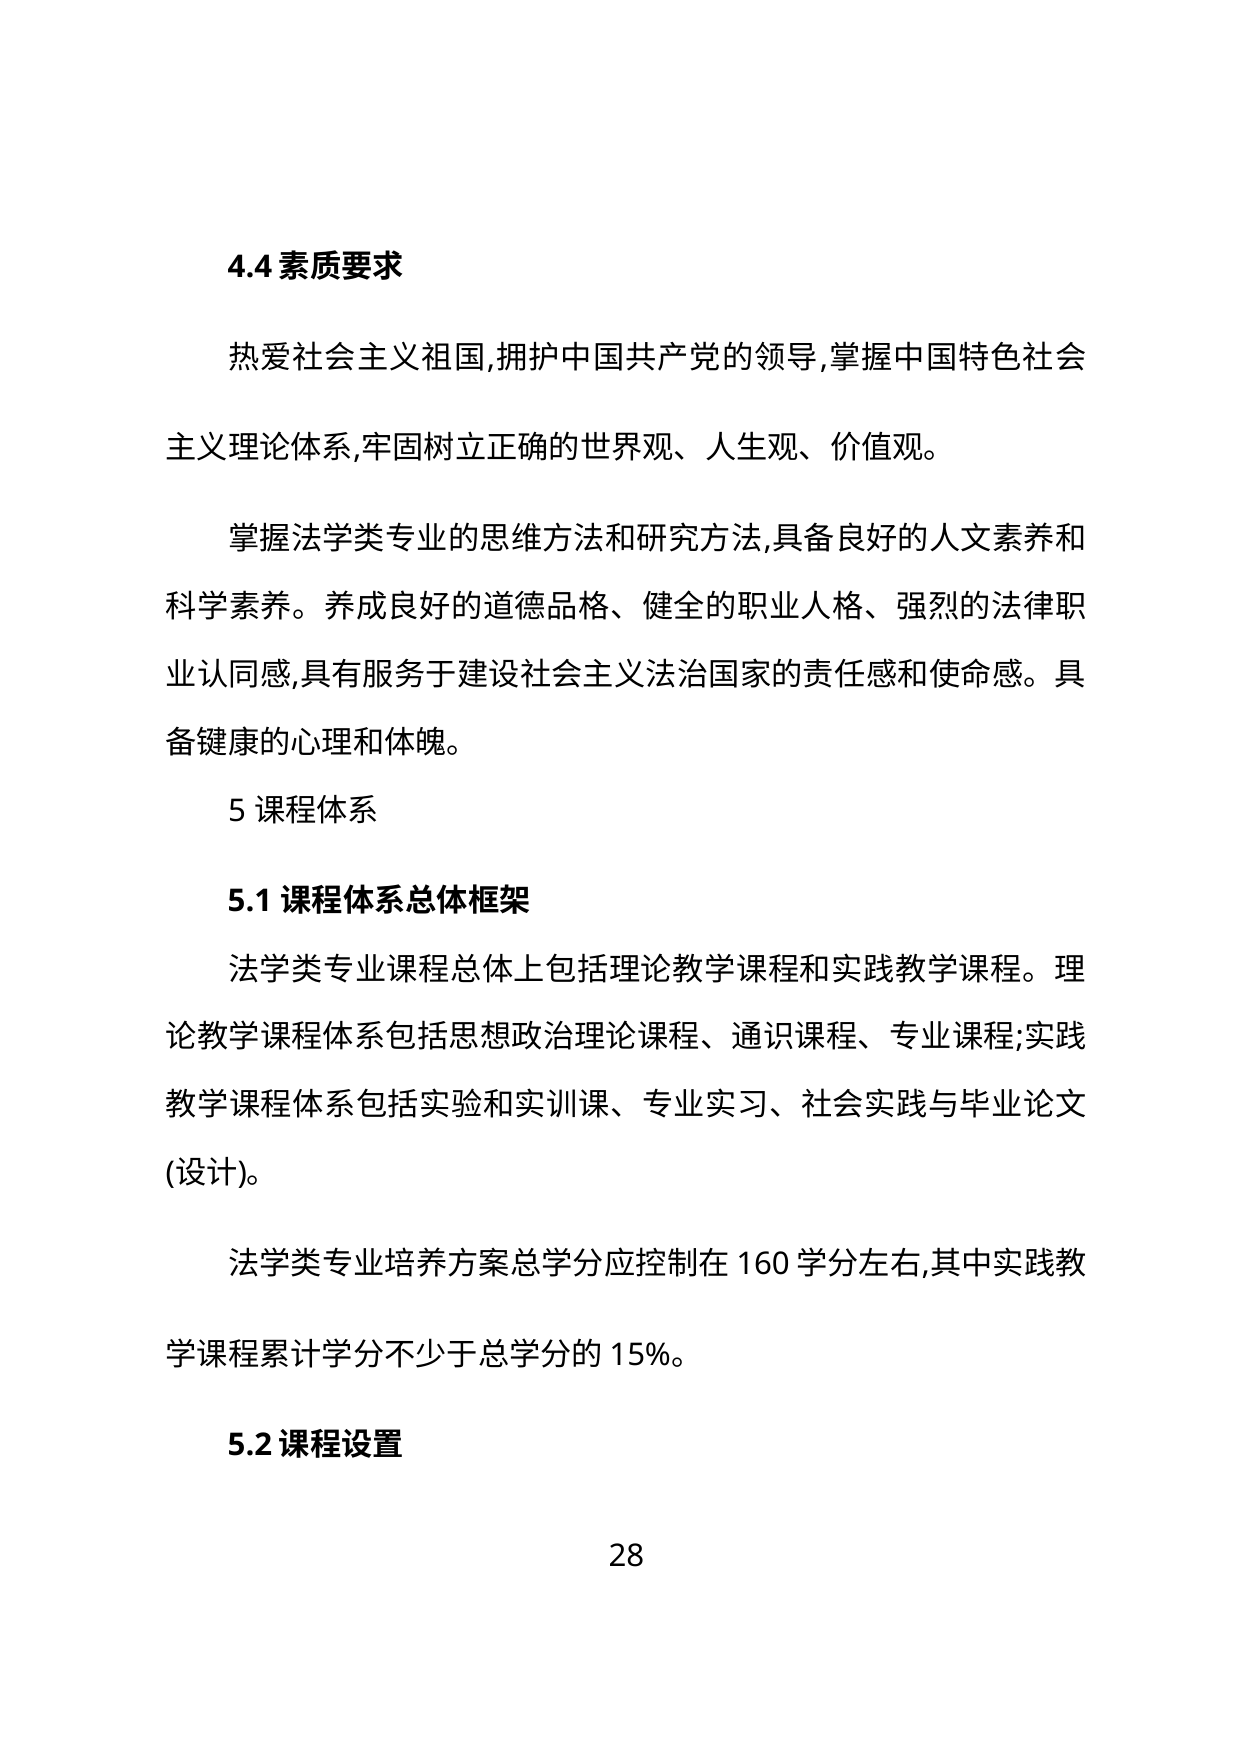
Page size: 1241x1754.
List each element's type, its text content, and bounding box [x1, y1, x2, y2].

text 法学类专业培养方案总学分应控制在160学分左右,其中实践教学课程累计学分不少于总学分的15%。 [165, 1216, 1087, 1397]
text 5.2课程设置 [165, 1397, 1087, 1487]
text 5.1 课程体系总体框架 [165, 853, 1087, 944]
text 5 课程体系 [165, 762, 1087, 853]
text 法学类专业课程总体上包括理论教学课程和实践教学课程。理论教学课程体系包括思想政治理论课程、通识课程、专业课程;实践教学课程体系包括实验和实训课、专业实习、社会实践与毕业论文(设计)。 [165, 944, 1087, 1216]
text 4.4素质要求 [165, 219, 1087, 309]
text 热爱社会主义祖国,拥护中国共产党的领导,掌握中国特色社会主义理论体系,牢固树立正确的世界观、人生观、价值观。 [165, 309, 1087, 491]
text 掌握法学类专业的思维方法和研究方法,具备良好的人文素养和科学素养。养成良好的道德品格、健全的职业人格、强烈的法律职业认同感,具有服务于建设社会主义法治国家的责任感和使命感。具备键康的心理和体魄。 [165, 491, 1087, 762]
